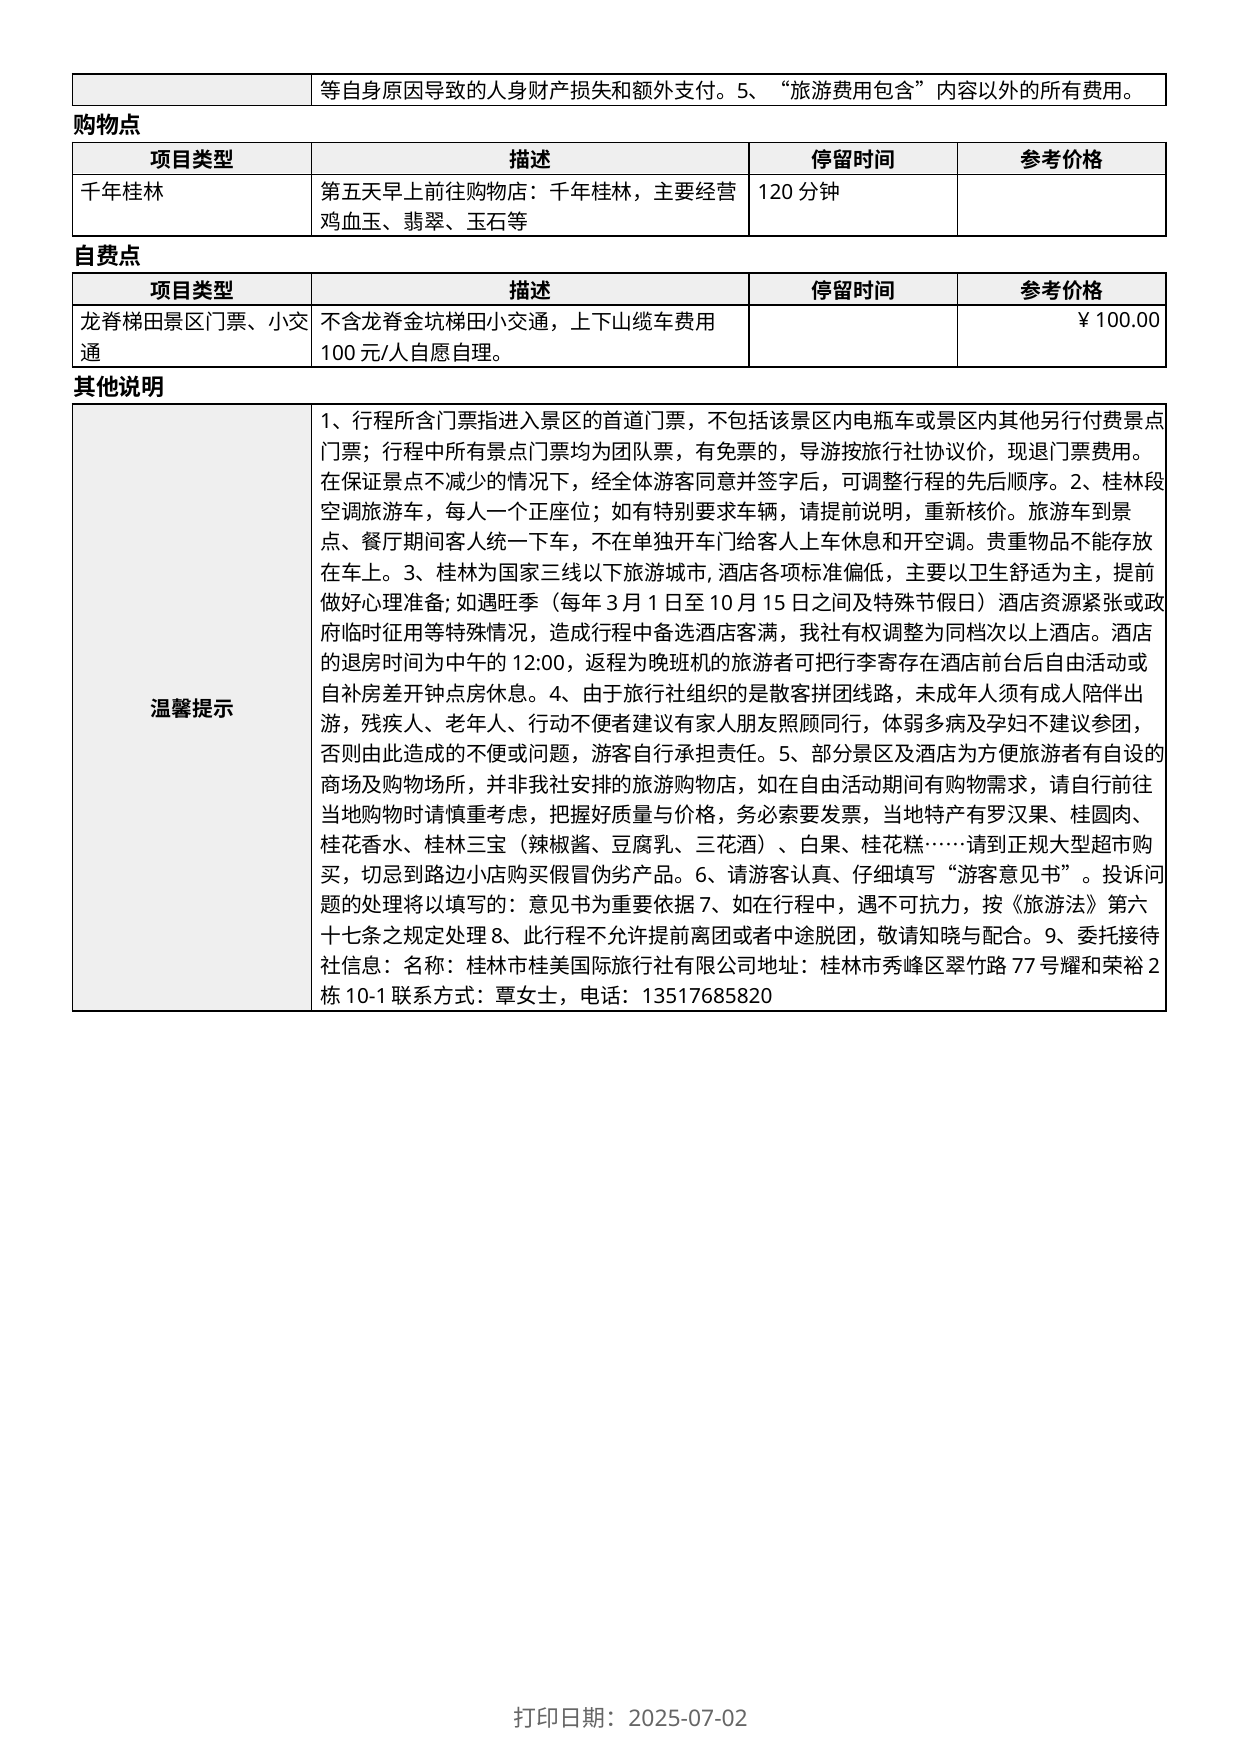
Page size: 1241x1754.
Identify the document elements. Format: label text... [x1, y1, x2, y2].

table_cell 120 分钟 [750, 175, 957, 235]
table_header 1、行程所含门票指进入景区的首道门票，不包括该景区内电瓶车或景区内其他另行付费景点门票；行程中所有景点门票均为团队票，有免票的，导游按旅行社协议价，现退门票费用。在保证景点不减少的情况下，经全体游客同意并签字后，可调整行程的先后顺序。 [312, 405, 1165, 1010]
table_cell ¥ 100.00 [958, 306, 1165, 366]
table_header 温馨提示 [73, 405, 311, 1010]
text 自费点 [73, 238, 1167, 271]
table_header 描述 [312, 274, 748, 304]
table_cell 费用不包含 [73, 75, 311, 105]
table_header 描述 [312, 143, 748, 173]
table_header 项目类型 [73, 274, 311, 304]
table_header 停留时间 [750, 143, 957, 173]
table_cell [312, 75, 1165, 105]
table_cell [958, 175, 1165, 235]
text 其他说明 [73, 369, 1167, 402]
table_cell 龙脊梯田景区门票、小交通 [73, 306, 311, 366]
table_cell [750, 306, 957, 366]
table_header 参考价格 [958, 274, 1165, 304]
table_header 参考价格 [958, 143, 1165, 173]
text 购物点 [73, 107, 1167, 141]
table_cell 千年桂林 [73, 175, 311, 235]
table_header 项目类型 [73, 143, 311, 173]
table_cell 不含龙脊金坑梯田小交通，上下山缆车费用100元/人自愿自理。 [312, 306, 748, 366]
table_cell 第五天早上前往购物店：千年桂林，主要经营鸡血玉、翡翠、玉石等 [312, 175, 748, 235]
table_header 停留时间 [750, 274, 957, 304]
